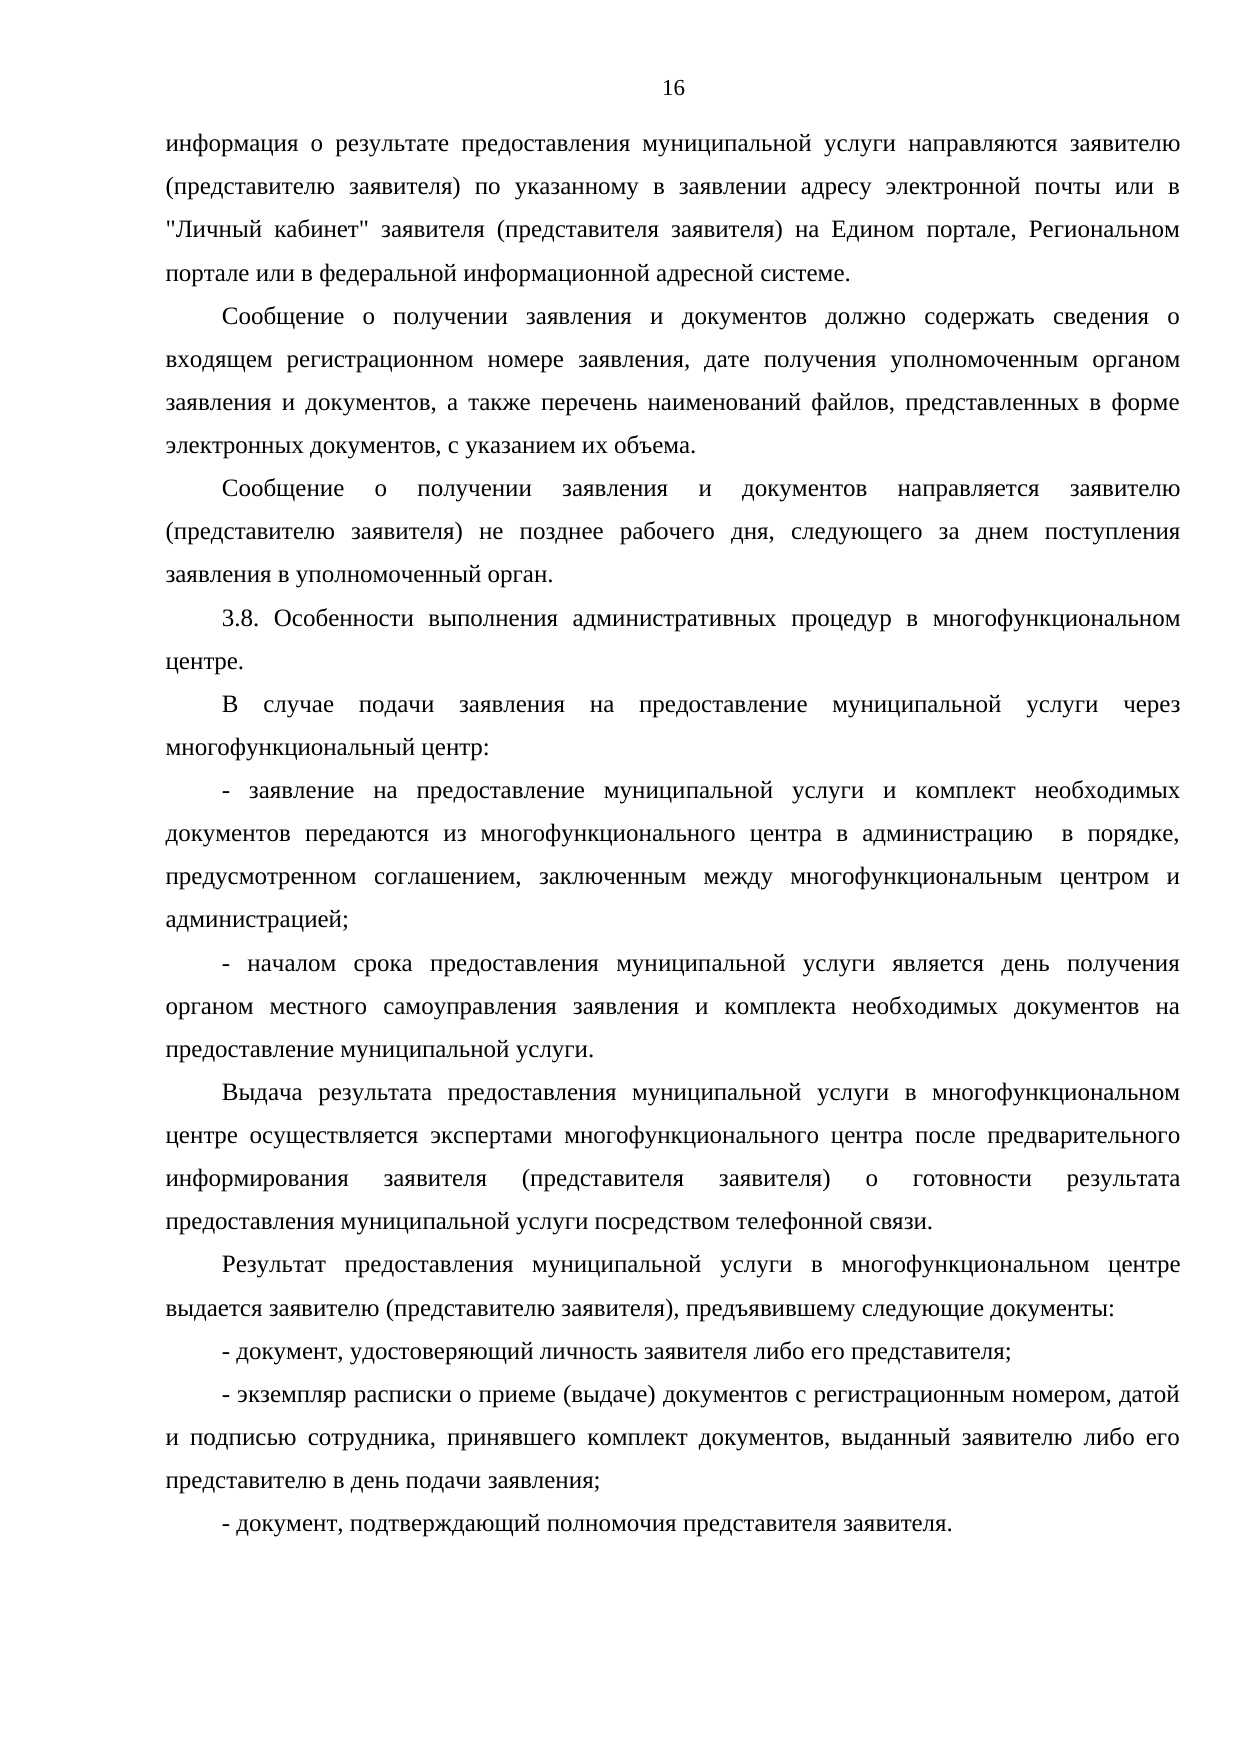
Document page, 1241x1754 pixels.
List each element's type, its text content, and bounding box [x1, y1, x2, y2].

text В случае подачи заявления на предоставление муниципальной услуги через многофункциональный центр: [165, 689, 1181, 761]
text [165, 128, 1181, 286]
text 3.8. Особенности выполнения административных процедур в многофункциональном центре. [165, 603, 1181, 674]
text - документ, удостоверяющий личность заявителя либо его представителя; [165, 1336, 1181, 1364]
text - заявление на предоставление муниципальной услуги и комплект необходимых документов передаются из многофункционального центра в администрацию в порядке, предусмотренном соглашением, заключенным между многофункциональным центром и администрацией; [165, 775, 1181, 933]
text - экземпляр расписки о приеме (выдаче) документов с регистрационным номером, датой и подписью сотрудника, принявшего комплект документов, выданный заявителю либо его представителю в день подачи заявления; [165, 1379, 1181, 1494]
text Выдача результата предоставления муниципальной услуги в многофункциональном центре осуществляется экспертами многофункционального центра после предварительного информирования заявителя (представителя заявителя) о готовности результата предоставления муниципальной услуги посредством телефонной связи. [165, 1077, 1181, 1235]
text Сообщение о получении заявления и документов направляется заявителю (представителю заявителя) не позднее рабочего дня, следующего за днем поступления заявления в уполномоченный орган. [165, 473, 1181, 588]
text Результат предоставления муниципальной услуги в многофункциональном центре выдается заявителю (представителю заявителя), предъявившему следующие документы: [165, 1249, 1181, 1321]
text - началом срока предоставления муниципальной услуги является день получения органом местного самоуправления заявления и комплекта необходимых документов на предоставление муниципальной услуги. [165, 948, 1181, 1063]
text Сообщение о получении заявления и документов должно содержать сведения о входящем регистрационном номере заявления, дате получения уполномоченным органом заявления и документов, а также перечень наименований файлов, представленных в форме электронных документов, с указанием их объема. [165, 301, 1181, 459]
text - документ, подтверждающий полномочия представителя заявителя. [165, 1508, 1181, 1537]
